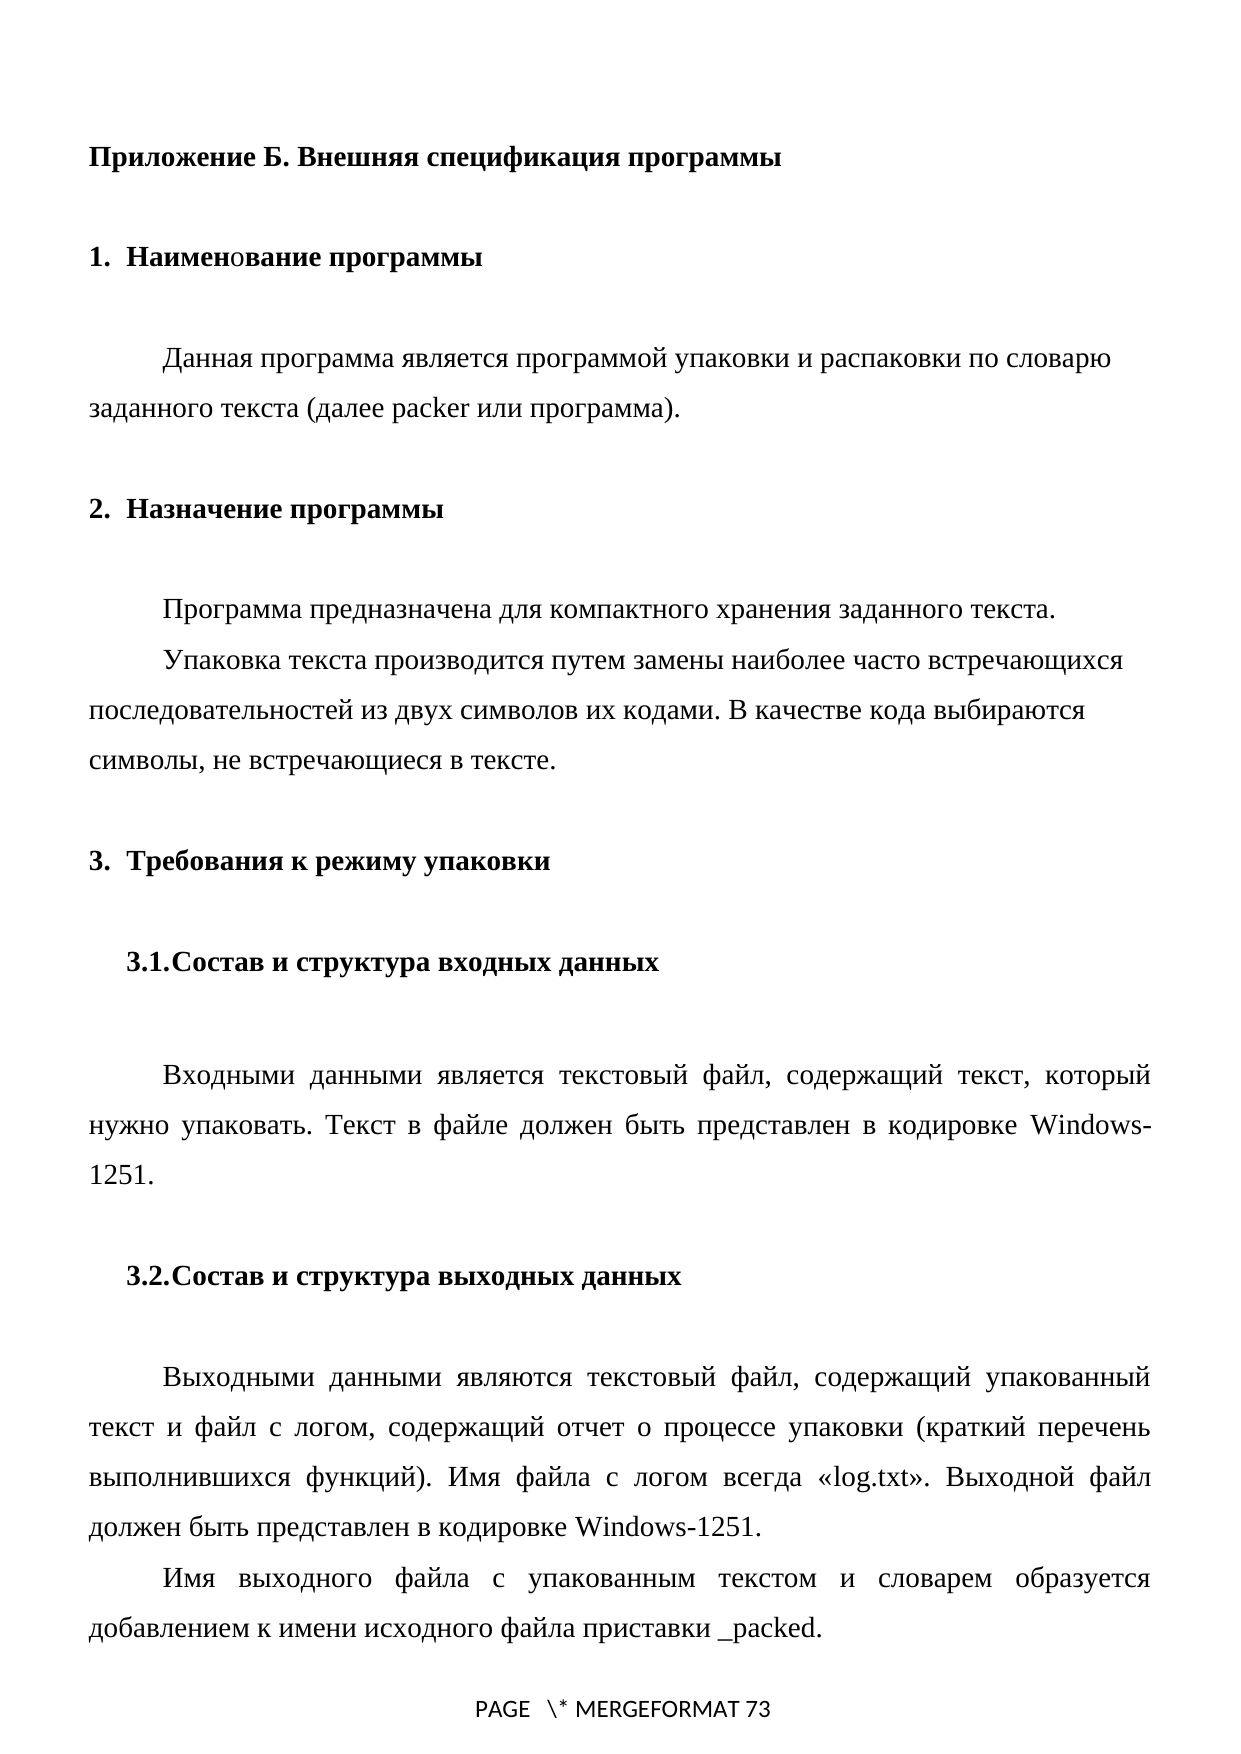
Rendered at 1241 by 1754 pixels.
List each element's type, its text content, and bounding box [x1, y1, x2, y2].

list Требования к режиму упаковки [89, 843, 1152, 877]
list Назначение программы [89, 491, 1152, 524]
text Входными данными является текстовый файл, содержащий текст, который нужно упаковать. Текст в файле должен быть представлен в кодировке Windows-1251. [89, 1057, 1152, 1191]
list Данная программа является программой упаковки и распаковки по словарю заданного текста (далее packer или программа). [89, 340, 1152, 424]
list Наименование программы [89, 239, 1152, 273]
list Состав и структура выходных данных [126, 1258, 1152, 1292]
text Имя выходного файла с упакованным текстом и словарем образуется добавлением к имени исходного файла приставки _packed. [89, 1560, 1152, 1644]
subtitle Приложение Б. Внешняя спецификация программы [89, 139, 1152, 172]
list Состав и структура входных данных [126, 944, 1152, 977]
list Программа предназначена для компактного хранения заданного текста. Упаковка текста производится путем замены наиболее часто встречающихся последовательностей из двух символов их кодами. В качестве кода выбираются символы, не встречающиеся в тексте. [89, 591, 1152, 776]
text Выходными данными являются текстовый файл, содержащий упакованный текст и файл с логом, содержащий отчет о процессе упаковки (краткий перечень выполнившихся функций). Имя файла с логом всегда «log.txt». Выходной файл должен быть представлен в кодировке Windows-1251. [89, 1359, 1152, 1543]
